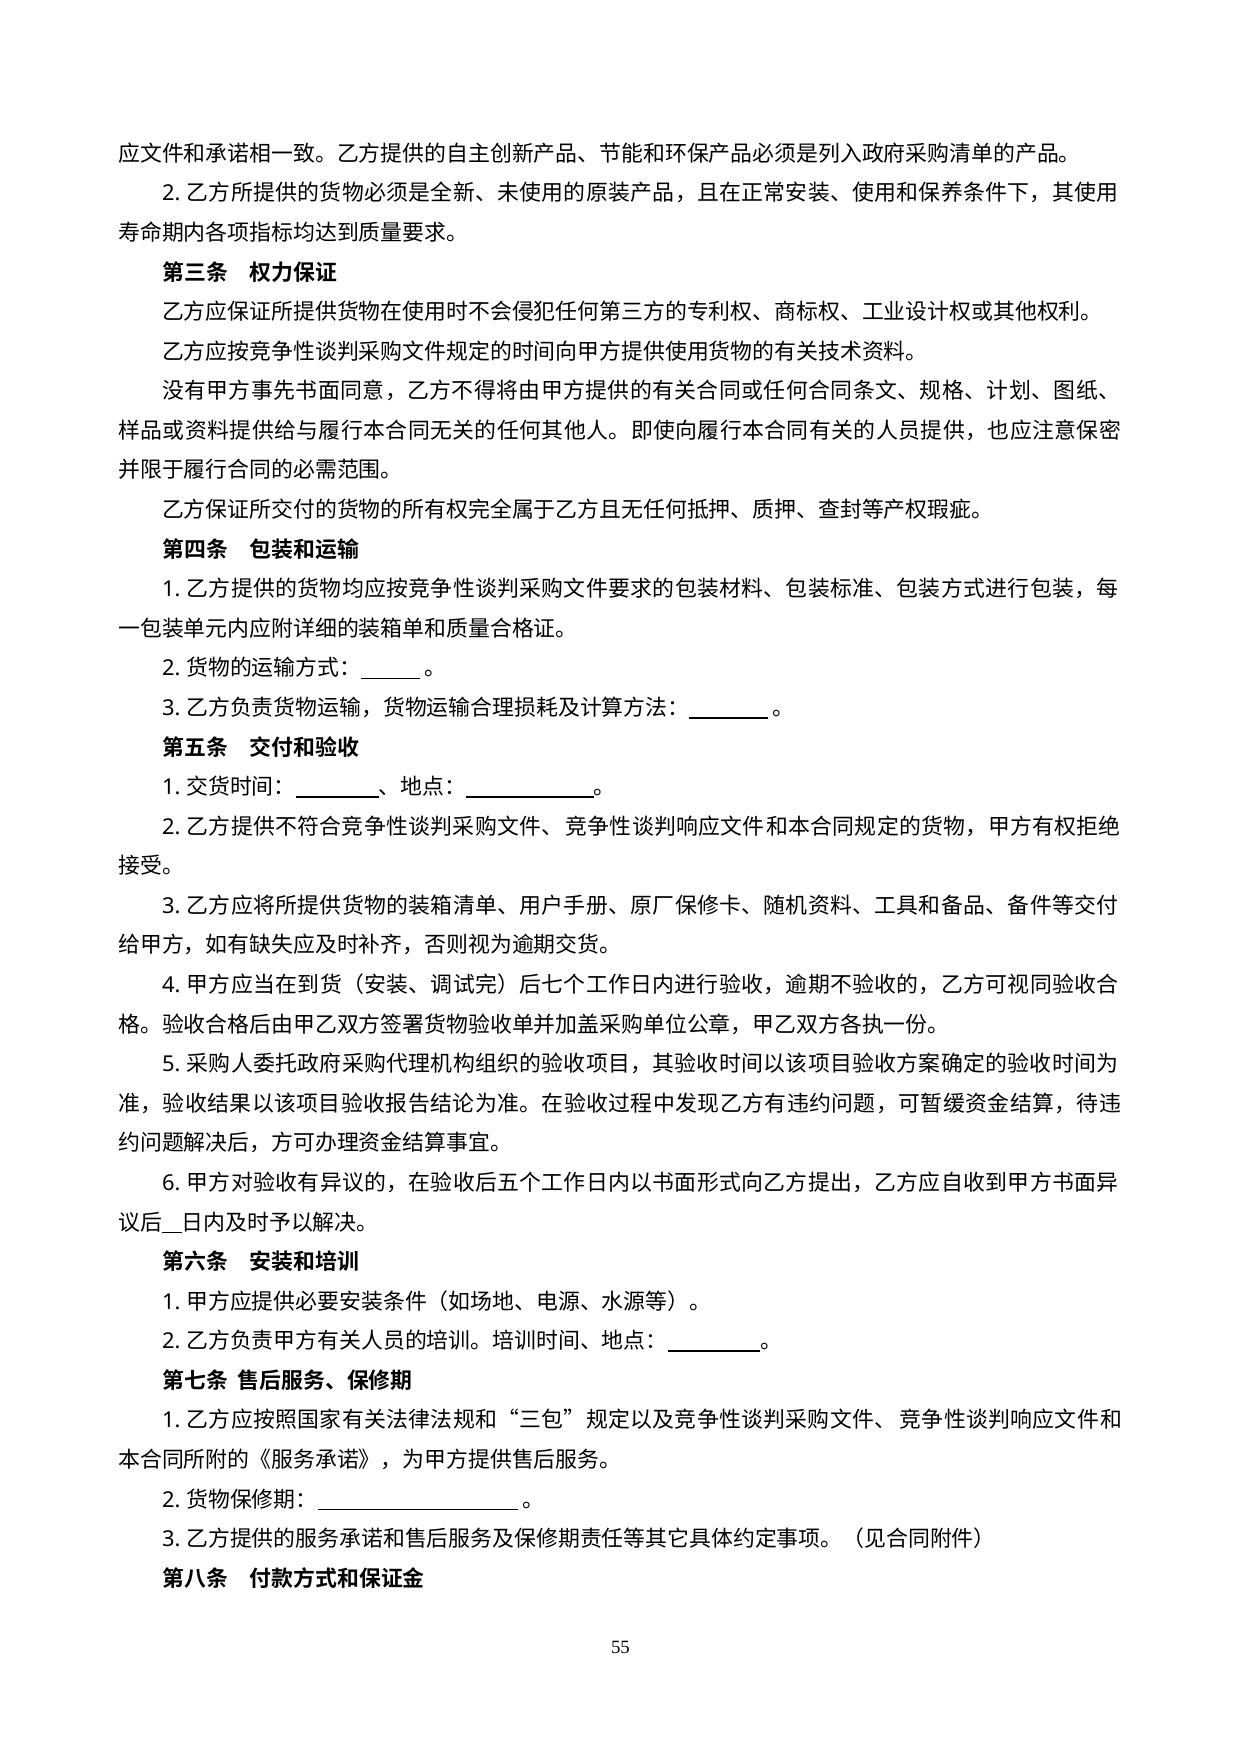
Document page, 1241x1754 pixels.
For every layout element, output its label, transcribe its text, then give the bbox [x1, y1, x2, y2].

text 2. 乙方提供不符合竞争性谈判采购文件、竞争性谈判响应文件和本合同规定的货物，甲方有权拒绝接受。 [118, 802, 1122, 882]
text 第六条 安装和培训 [118, 1238, 1122, 1277]
text 4. 甲方应当在到货（安装、调试完）后七个工作日内进行验收，逾期不验收的，乙方可视同验收合格。验收合格后由甲乙双方签署货物验收单并加盖采购单位公章，甲乙双方各执一份。 [118, 961, 1122, 1040]
text 第四条 包装和运输 [118, 525, 1122, 565]
text 2. 货物的运输方式： 。 [118, 644, 1122, 684]
text 第七条 售后服务、保修期 [118, 1357, 1122, 1396]
text 3. 乙方负责货物运输，货物运输合理损耗及计算方法： 。 [118, 684, 1122, 723]
text 1. 交货时间： 、地点： 。 [118, 763, 1122, 802]
text 3. 乙方应将所提供货物的装箱清单、用户手册、原厂保修卡、随机资料、工具和备品、备件等交付给甲方，如有缺失应及时补齐，否则视为逾期交货。 [118, 882, 1122, 961]
text 没有甲方事先书面同意，乙方不得将由甲方提供的有关合同或任何合同条文、规格、计划、图纸、样品或资料提供给与履行本合同无关的任何其他人。即使向履行本合同有关的人员提供，也应注意保密并限于履行合同的必需范围。 [118, 367, 1122, 486]
text 1. 甲方应提供必要安装条件（如场地、电源、水源等）。 [118, 1277, 1122, 1317]
text 6. 甲方对验收有异议的，在验收后五个工作日内以书面形式向乙方提出，乙方应自收到甲方书面异议后 日内及时予以解决。 [118, 1159, 1122, 1238]
text 2. 乙方负责甲方有关人员的培训。培训时间、地点： 。 [118, 1317, 1122, 1357]
text 乙方保证所交付的货物的所有权完全属于乙方且无任何抵押、质押、查封等产权瑕疵。 [118, 486, 1122, 525]
text 第八条 付款方式和保证金 [118, 1554, 1122, 1594]
text 第三条 权力保证 [118, 248, 1122, 288]
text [118, 129, 1122, 169]
text 1. 乙方应按照国家有关法律法规和“三包”规定以及竞争性谈判采购文件、竞争性谈判响应文件和本合同所附的《服务承诺》，为甲方提供售后服务。 [118, 1396, 1122, 1475]
text 2. 货物保修期： 。 [118, 1475, 1122, 1515]
text 第五条 交付和验收 [118, 723, 1122, 763]
text 5. 采购人委托政府采购代理机构组织的验收项目，其验收时间以该项目验收方案确定的验收时间为准，验收结果以该项目验收报告结论为准。在验收过程中发现乙方有违约问题，可暂缓资金结算，待违约问题解决后，方可办理资金结算事宜。 [118, 1040, 1122, 1159]
text 乙方应按竞争性谈判采购文件规定的时间向甲方提供使用货物的有关技术资料。 [118, 327, 1122, 367]
text 2. 乙方所提供的货物必须是全新、未使用的原装产品，且在正常安装、使用和保养条件下，其使用寿命期内各项指标均达到质量要求。 [118, 169, 1122, 248]
text 3. 乙方提供的服务承诺和售后服务及保修期责任等其它具体约定事项。（见合同附件） [118, 1515, 1122, 1554]
text 1. 乙方提供的货物均应按竞争性谈判采购文件要求的包装材料、包装标准、包装方式进行包装，每一包装单元内应附详细的装箱单和质量合格证。 [118, 565, 1122, 644]
text 乙方应保证所提供货物在使用时不会侵犯任何第三方的专利权、商标权、工业设计权或其他权利。 [118, 288, 1122, 327]
